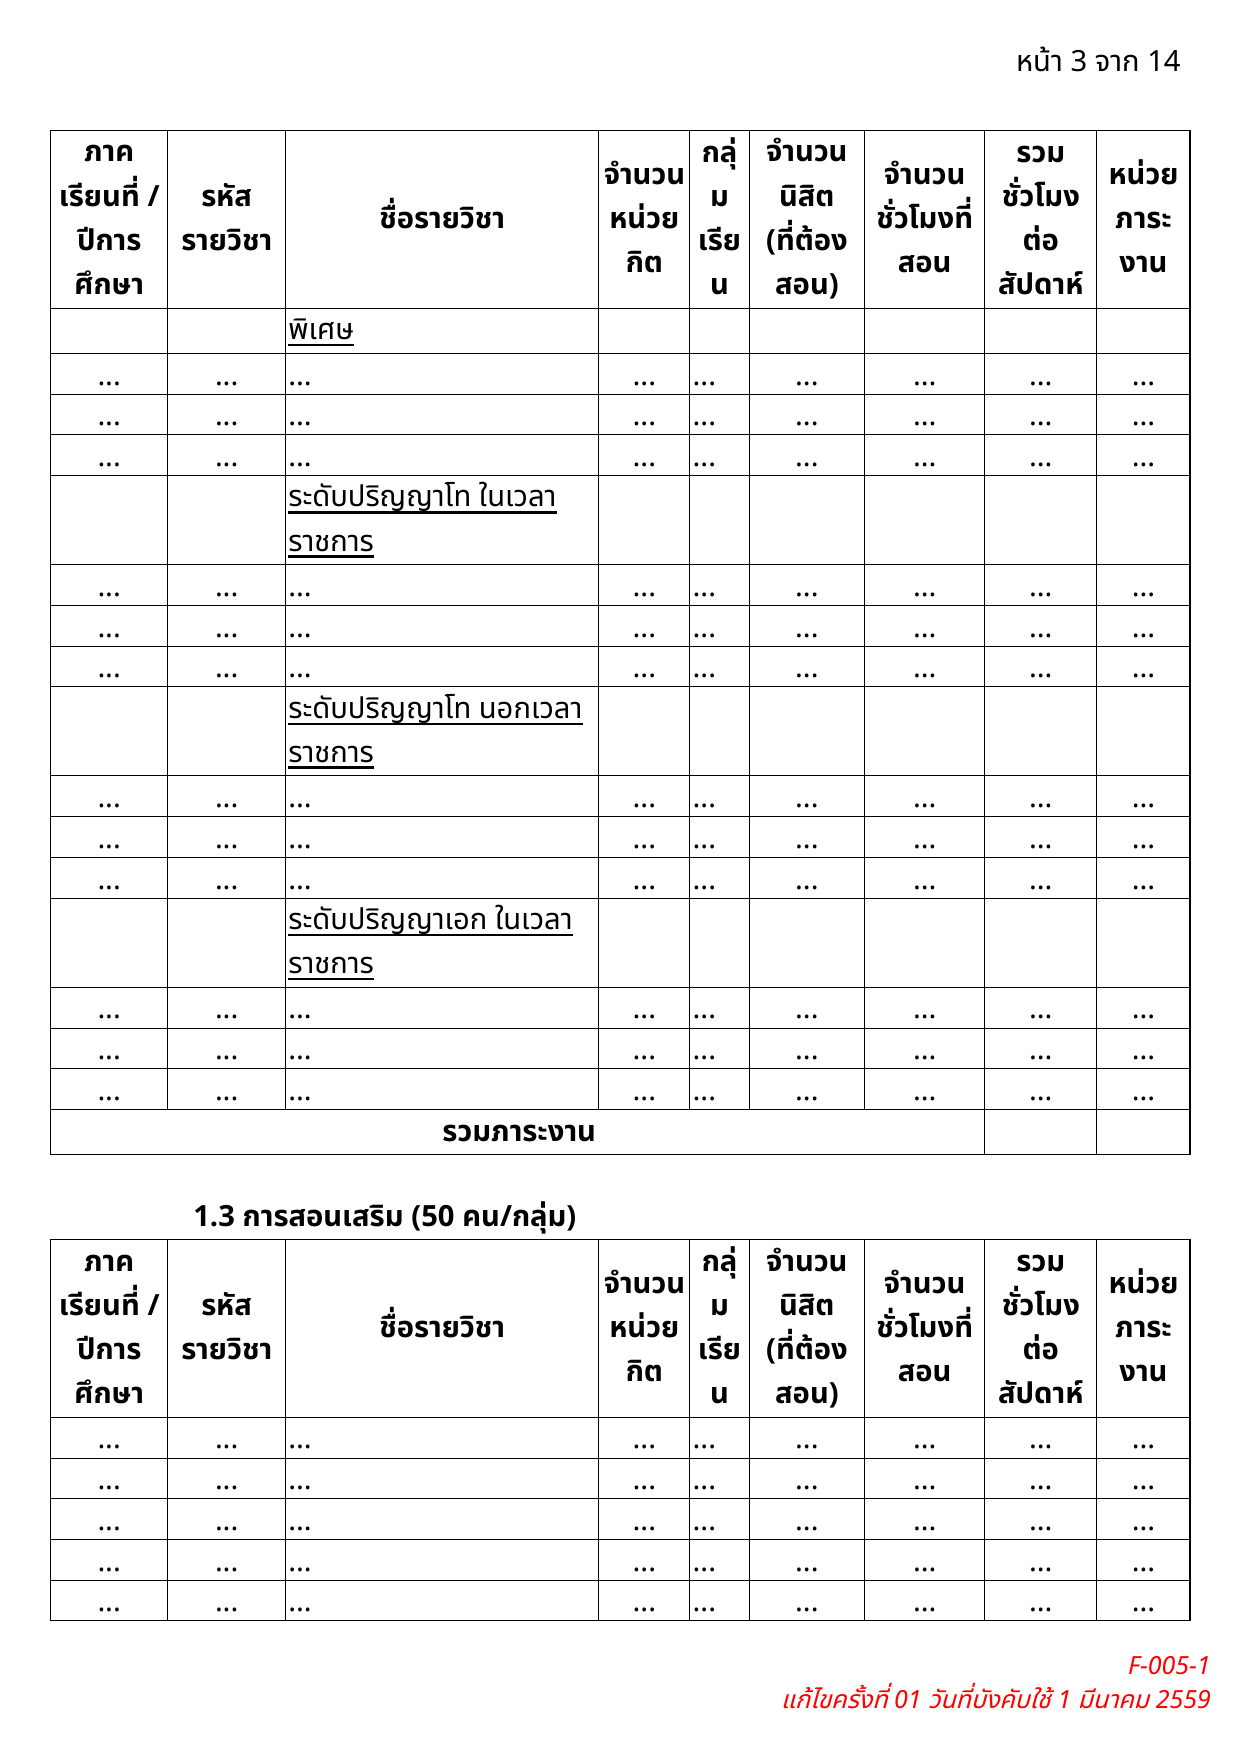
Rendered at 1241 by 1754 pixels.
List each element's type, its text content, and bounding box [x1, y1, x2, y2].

table_cell ... [750, 647, 864, 686]
table_cell [1097, 476, 1189, 564]
table_cell ... [865, 606, 984, 646]
table_cell ... [1097, 1459, 1189, 1498]
table_cell ... [690, 1459, 749, 1498]
table_cell ... [865, 395, 984, 434]
table_cell ... [599, 1069, 689, 1109]
table_cell ... [599, 395, 689, 434]
table_cell [599, 309, 689, 353]
table_cell ... [599, 1029, 689, 1068]
text 1.3 การสอนเสริม (50 คน/กลุ่ม) [118, 1195, 1122, 1239]
table_cell ... [1097, 858, 1189, 898]
table_cell ... [690, 1069, 749, 1109]
table_cell ... [286, 435, 598, 475]
table_cell [51, 687, 167, 775]
table_cell [51, 1110, 168, 1154]
table_cell ... [750, 565, 864, 605]
table_header จำนวน ชั่วโมงที่สอน [865, 1240, 984, 1417]
table_cell ... [985, 606, 1096, 646]
table_header กลุ่ม เรียน [690, 131, 749, 308]
table_cell ... [51, 858, 167, 898]
table_header รหัสรายวิชา [168, 131, 285, 308]
table_cell ... [865, 1069, 984, 1109]
table_cell ... [286, 1499, 598, 1539]
table_cell ... [865, 354, 984, 393]
table_cell ... [51, 1029, 167, 1068]
table_cell ระดับปริญญาตรี ระบบพิเศษ [286, 309, 598, 353]
table_cell ... [286, 565, 598, 605]
table_cell รวมภาระงาน [285, 1110, 599, 1154]
table_header จำนวนนิสิต (ที่ต้องสอน) [750, 131, 864, 308]
table_cell ... [865, 1418, 984, 1457]
table_cell ... [599, 858, 689, 898]
table_cell ... [1097, 435, 1189, 475]
table_cell ... [750, 1581, 864, 1620]
table_cell ... [690, 606, 749, 646]
table_cell [690, 309, 749, 353]
table_cell ... [599, 1581, 689, 1620]
table_header หน่วย ภาระงาน [1097, 131, 1189, 308]
table_cell [985, 309, 1096, 353]
table_cell ... [865, 988, 984, 1027]
table_cell ... [286, 776, 598, 816]
table_cell [865, 899, 984, 987]
table_cell ... [865, 647, 984, 686]
table_cell ... [750, 1499, 864, 1539]
table_cell ... [286, 354, 598, 393]
table_cell ... [51, 1459, 167, 1498]
table_cell ... [1097, 1418, 1189, 1457]
table_cell ... [168, 647, 285, 686]
table_cell ... [286, 606, 598, 646]
table_cell [690, 476, 749, 564]
table_header จำนวนนิสิต (ที่ต้องสอน) [750, 1240, 864, 1417]
table_cell ... [168, 606, 285, 646]
table_cell ... [286, 1069, 598, 1109]
table_cell ... [985, 354, 1096, 393]
table_cell [865, 309, 984, 353]
table_cell ... [750, 435, 864, 475]
table_cell ... [1097, 988, 1189, 1027]
table_cell ... [599, 776, 689, 816]
table_cell [1097, 1110, 1189, 1154]
table_cell [168, 687, 285, 775]
table_cell [599, 687, 689, 775]
table_cell ... [168, 1540, 285, 1580]
table_cell [750, 309, 864, 353]
table_cell [749, 1110, 864, 1154]
table_cell ... [690, 988, 749, 1027]
table_cell ... [690, 817, 749, 857]
table_cell ... [865, 858, 984, 898]
table_cell ... [985, 858, 1096, 898]
table_cell ... [51, 565, 167, 605]
table_header รวมชั่วโมงต่อสัปดาห์ [985, 131, 1096, 308]
table_cell ... [750, 817, 864, 857]
table_cell ... [750, 988, 864, 1027]
table_cell ... [286, 858, 598, 898]
table_cell ... [985, 647, 1096, 686]
table_cell [985, 687, 1096, 775]
table_header จำนวน ชั่วโมงที่สอน [865, 131, 984, 308]
table_cell ... [985, 776, 1096, 816]
table_cell ... [985, 435, 1096, 475]
table_cell ... [750, 1459, 864, 1498]
table_cell ... [286, 817, 598, 857]
table_cell ... [865, 435, 984, 475]
table_header หน่วย ภาระงาน [1097, 1240, 1189, 1417]
table_cell ... [168, 435, 285, 475]
table_cell [865, 476, 984, 564]
table_cell [690, 1110, 749, 1154]
table_cell [168, 476, 285, 564]
table_header กลุ่ม เรียน [690, 1240, 749, 1417]
table_cell [1097, 899, 1189, 987]
table_cell [168, 1110, 285, 1154]
table_header รหัสรายวิชา [168, 1240, 285, 1417]
table_cell ... [168, 565, 285, 605]
table_cell ... [168, 817, 285, 857]
table_header จำนวน หน่วยกิต [599, 1240, 689, 1417]
table_cell ... [750, 1418, 864, 1457]
table_cell ... [599, 988, 689, 1027]
table_cell ... [985, 1069, 1096, 1109]
table_cell [690, 687, 749, 775]
table_cell [985, 476, 1096, 564]
table_cell ... [286, 1581, 598, 1620]
table_cell ... [750, 858, 864, 898]
table_cell ... [690, 776, 749, 816]
table_cell ... [599, 354, 689, 393]
table_cell ... [690, 354, 749, 393]
table_cell ... [690, 858, 749, 898]
table_cell ... [599, 565, 689, 605]
table_cell [51, 899, 167, 987]
table_cell ... [599, 1499, 689, 1539]
table_cell ... [51, 776, 167, 816]
table_cell [985, 899, 1096, 987]
table_cell ... [1097, 565, 1189, 605]
table_cell ... [750, 354, 864, 393]
table_cell ... [1097, 1069, 1189, 1109]
table_cell ... [865, 776, 984, 816]
table_header ชื่อรายวิชา [286, 131, 598, 308]
table_cell ... [599, 435, 689, 475]
table_header รวมชั่วโมงต่อสัปดาห์ [985, 1240, 1096, 1417]
table_cell ... [1097, 1499, 1189, 1539]
table_cell ... [599, 1459, 689, 1498]
table_cell ... [690, 1029, 749, 1068]
table_cell ... [865, 1029, 984, 1068]
table_cell [168, 309, 285, 353]
table_cell ... [286, 1459, 598, 1498]
table_cell ... [599, 606, 689, 646]
table_cell ... [865, 565, 984, 605]
table_header จำนวน หน่วยกิต [599, 131, 689, 308]
table_cell ... [51, 606, 167, 646]
table_cell ... [985, 1540, 1096, 1580]
table_cell ... [168, 1459, 285, 1498]
table_cell ... [599, 1418, 689, 1457]
table_cell ... [168, 395, 285, 434]
table_cell ... [865, 1581, 984, 1620]
table_cell ... [865, 817, 984, 857]
table_cell ... [51, 1418, 167, 1457]
table_cell ... [985, 565, 1096, 605]
table_cell ... [690, 1499, 749, 1539]
table_cell [750, 899, 864, 987]
table_header ชื่อรายวิชา [286, 1240, 598, 1417]
table_cell ... [168, 776, 285, 816]
table_cell ... [51, 354, 167, 393]
table_cell ... [168, 1499, 285, 1539]
table_cell [1097, 309, 1189, 353]
table_cell ... [985, 1418, 1096, 1457]
table_cell ... [1097, 1581, 1189, 1620]
table_cell ... [865, 1540, 984, 1580]
table_cell ... [51, 395, 167, 434]
table_cell ... [985, 988, 1096, 1027]
table_cell ... [1097, 817, 1189, 857]
table_cell ... [985, 1459, 1096, 1498]
table_cell ... [599, 1540, 689, 1580]
table_cell ระดับปริญญาเอก ในเวลาราชการ [286, 899, 598, 987]
table_cell ... [51, 1540, 167, 1580]
table_cell ... [286, 647, 598, 686]
table_cell ... [750, 1540, 864, 1580]
table_header ภาคเรียนที่ / ปีการศึกษา [51, 131, 167, 308]
table_cell ... [51, 988, 167, 1027]
table_cell ... [750, 395, 864, 434]
table_cell ... [286, 988, 598, 1027]
table_cell [864, 1110, 984, 1154]
table_cell ... [690, 435, 749, 475]
table_cell ... [51, 1069, 167, 1109]
table_cell ... [690, 1540, 749, 1580]
table_cell ... [690, 1418, 749, 1457]
table_cell ... [51, 817, 167, 857]
table_cell ... [690, 1581, 749, 1620]
table_cell ... [1097, 776, 1189, 816]
table_cell ... [750, 1029, 864, 1068]
table_cell ... [168, 1418, 285, 1457]
table_cell ... [168, 354, 285, 393]
table_cell ... [985, 1499, 1096, 1539]
table_cell ... [286, 395, 598, 434]
table_cell ... [690, 395, 749, 434]
table_cell ระดับปริญญาโท ในเวลาราชการ [286, 476, 598, 564]
table_cell [51, 309, 167, 353]
table_cell [985, 1110, 1096, 1154]
table_cell ... [168, 1029, 285, 1068]
table_cell [599, 1110, 689, 1154]
table_cell ... [1097, 606, 1189, 646]
table_cell [51, 476, 167, 564]
table_cell ... [1097, 395, 1189, 434]
table_cell ... [168, 858, 285, 898]
table_cell ... [51, 1581, 167, 1620]
table_cell [1097, 687, 1189, 775]
table_cell ... [1097, 647, 1189, 686]
table_cell ... [51, 1499, 167, 1539]
table_cell ... [286, 1029, 598, 1068]
table_cell ... [51, 647, 167, 686]
table_cell ... [865, 1499, 984, 1539]
table_cell ... [286, 1418, 598, 1457]
table_cell ... [286, 1540, 598, 1580]
table_cell ... [750, 776, 864, 816]
table_cell ... [750, 1069, 864, 1109]
table_cell ... [1097, 354, 1189, 393]
table_cell [865, 687, 984, 775]
table_cell [168, 899, 285, 987]
table_cell ... [985, 395, 1096, 434]
table_cell ... [690, 565, 749, 605]
table_cell ... [1097, 1540, 1189, 1580]
table_cell [750, 687, 864, 775]
table_cell ... [985, 817, 1096, 857]
table_cell [690, 899, 749, 987]
table_header ภาคเรียนที่ / ปีการศึกษา [51, 1240, 167, 1417]
table_cell ... [690, 647, 749, 686]
table_cell ... [599, 647, 689, 686]
table_cell [599, 899, 689, 987]
table_cell ... [168, 988, 285, 1027]
table_cell ... [985, 1029, 1096, 1068]
table_cell ระดับปริญญาโท นอกเวลาราชการ [286, 687, 598, 775]
table_cell ... [750, 606, 864, 646]
table_cell ... [51, 435, 167, 475]
table_cell ... [985, 1581, 1096, 1620]
table_cell ... [599, 817, 689, 857]
table_cell ... [168, 1581, 285, 1620]
table_cell [750, 476, 864, 564]
table_cell ... [168, 1069, 285, 1109]
table_cell [599, 476, 689, 564]
table_cell ... [1097, 1029, 1189, 1068]
table_cell ... [865, 1459, 984, 1498]
